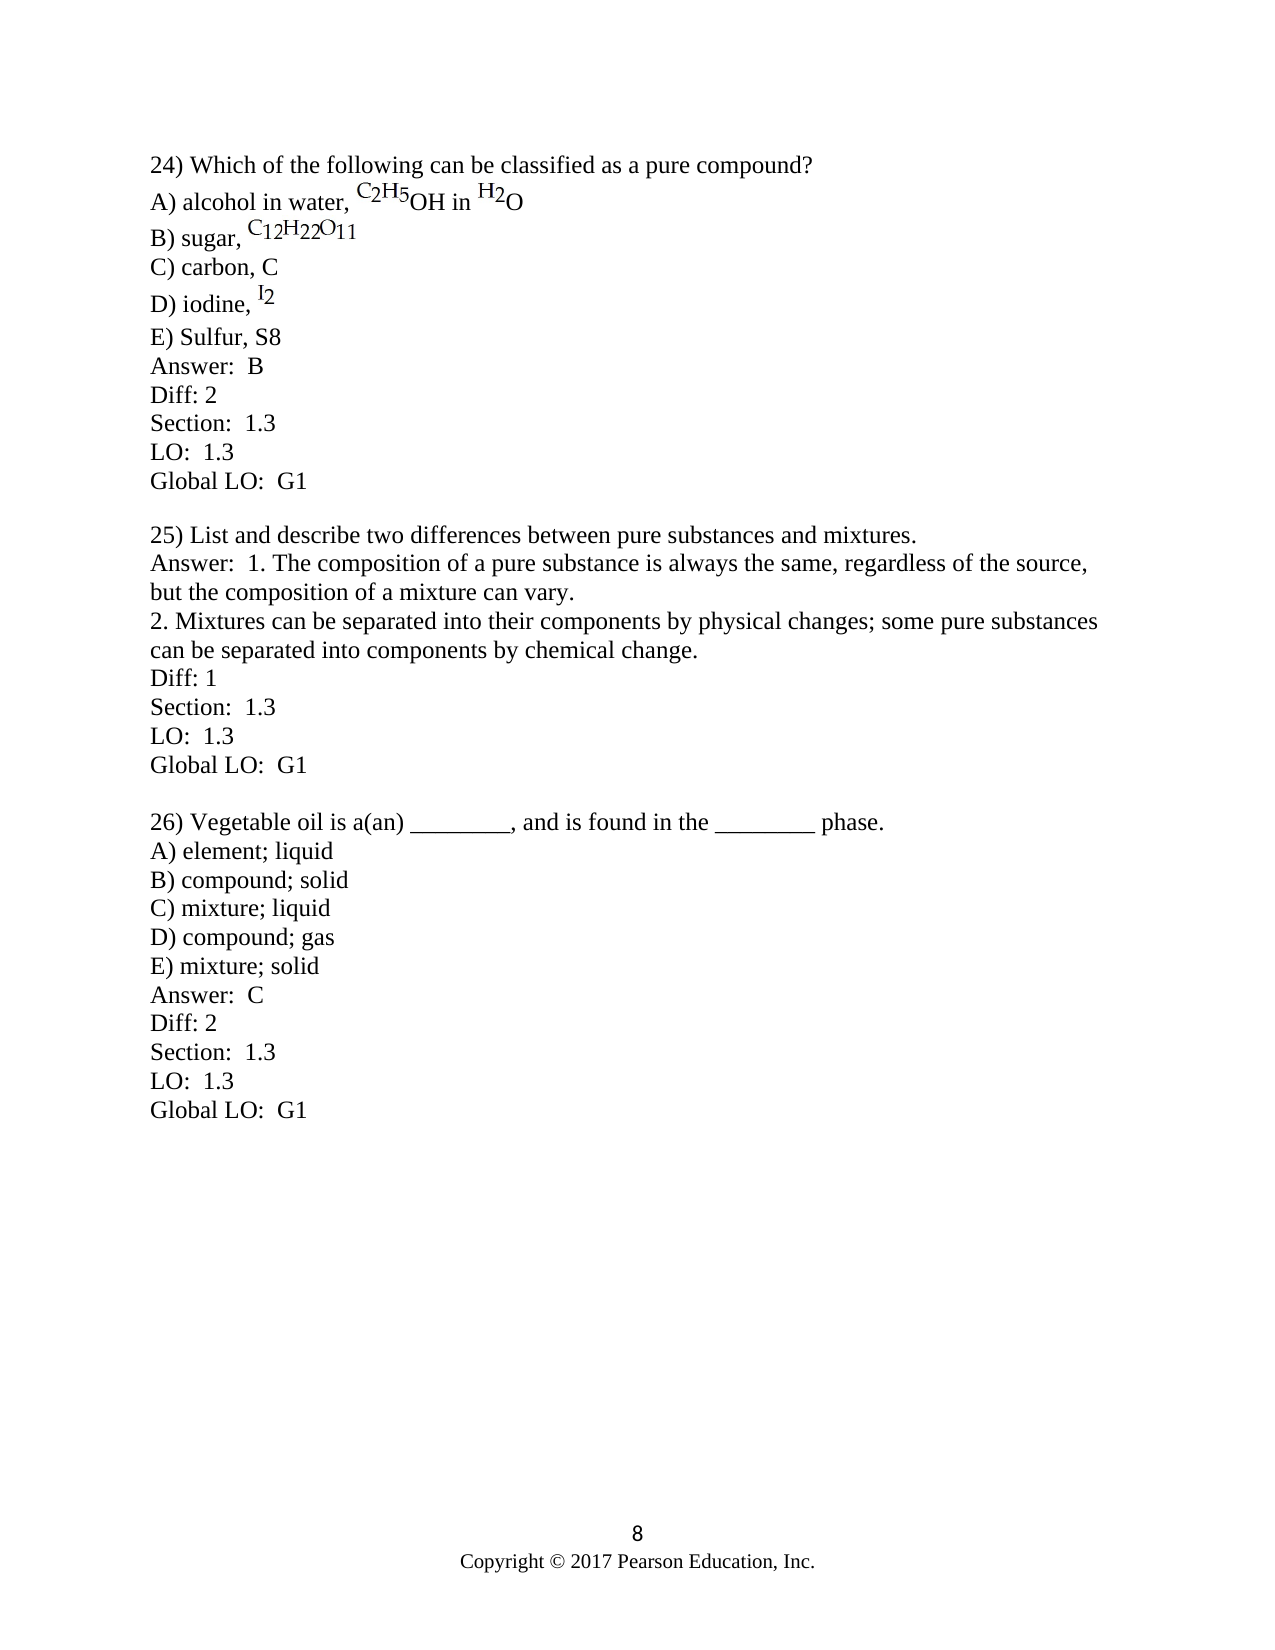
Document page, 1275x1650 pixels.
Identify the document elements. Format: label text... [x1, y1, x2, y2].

text Answer: B [150, 351, 1125, 380]
picture [477, 178, 506, 210]
text D) compound; gas [150, 922, 1125, 951]
text E) Sulfur, S8 [150, 317, 1125, 351]
text LO: 1.3 [150, 437, 1125, 466]
text Diff: 1 [150, 663, 1125, 692]
text Section: 1.3 [150, 408, 1125, 437]
text C) mixture; liquid [150, 893, 1125, 922]
picture [257, 280, 275, 312]
picture [356, 178, 410, 210]
text 24) Which of the following can be classified as a pure compound? [150, 150, 1125, 179]
text A) element; liquid [150, 836, 1125, 865]
text Answer: C [150, 980, 1125, 1008]
text Diff: 2 [150, 380, 1125, 408]
text LO: 1.3 [150, 1066, 1125, 1095]
text Global LO: G1 [150, 1095, 1125, 1123]
text Global LO: G1 [150, 750, 1125, 778]
text LO: 1.3 [150, 721, 1125, 750]
text Section: 1.3 [150, 692, 1125, 721]
text B) sugar, [150, 215, 1125, 252]
text Global LO: G1 [150, 466, 1125, 495]
text E) mixture; solid [150, 951, 1125, 980]
text 26) Vegetable oil is a(an) ________, and is found in the ________ phase. [150, 807, 1125, 836]
text 25) List and describe two differences between pure substances and mixtures. [150, 520, 1125, 548]
text D) iodine, [150, 281, 1125, 317]
text Answer: 1. The composition of a pure substance is always the same, regardless of the source, but the composition of a mixture can vary. [150, 548, 1125, 606]
text Diff: 2 [150, 1008, 1125, 1037]
picture [247, 215, 356, 247]
text Section: 1.3 [150, 1037, 1125, 1066]
text C) carbon, C [150, 252, 1125, 281]
text B) compound; solid [150, 865, 1125, 893]
text A) alcohol in water, OH in O [150, 179, 1125, 215]
text 2. Mixtures can be separated into their components by physical changes; some pure substances can be separated into components by chemical change. [150, 606, 1125, 663]
